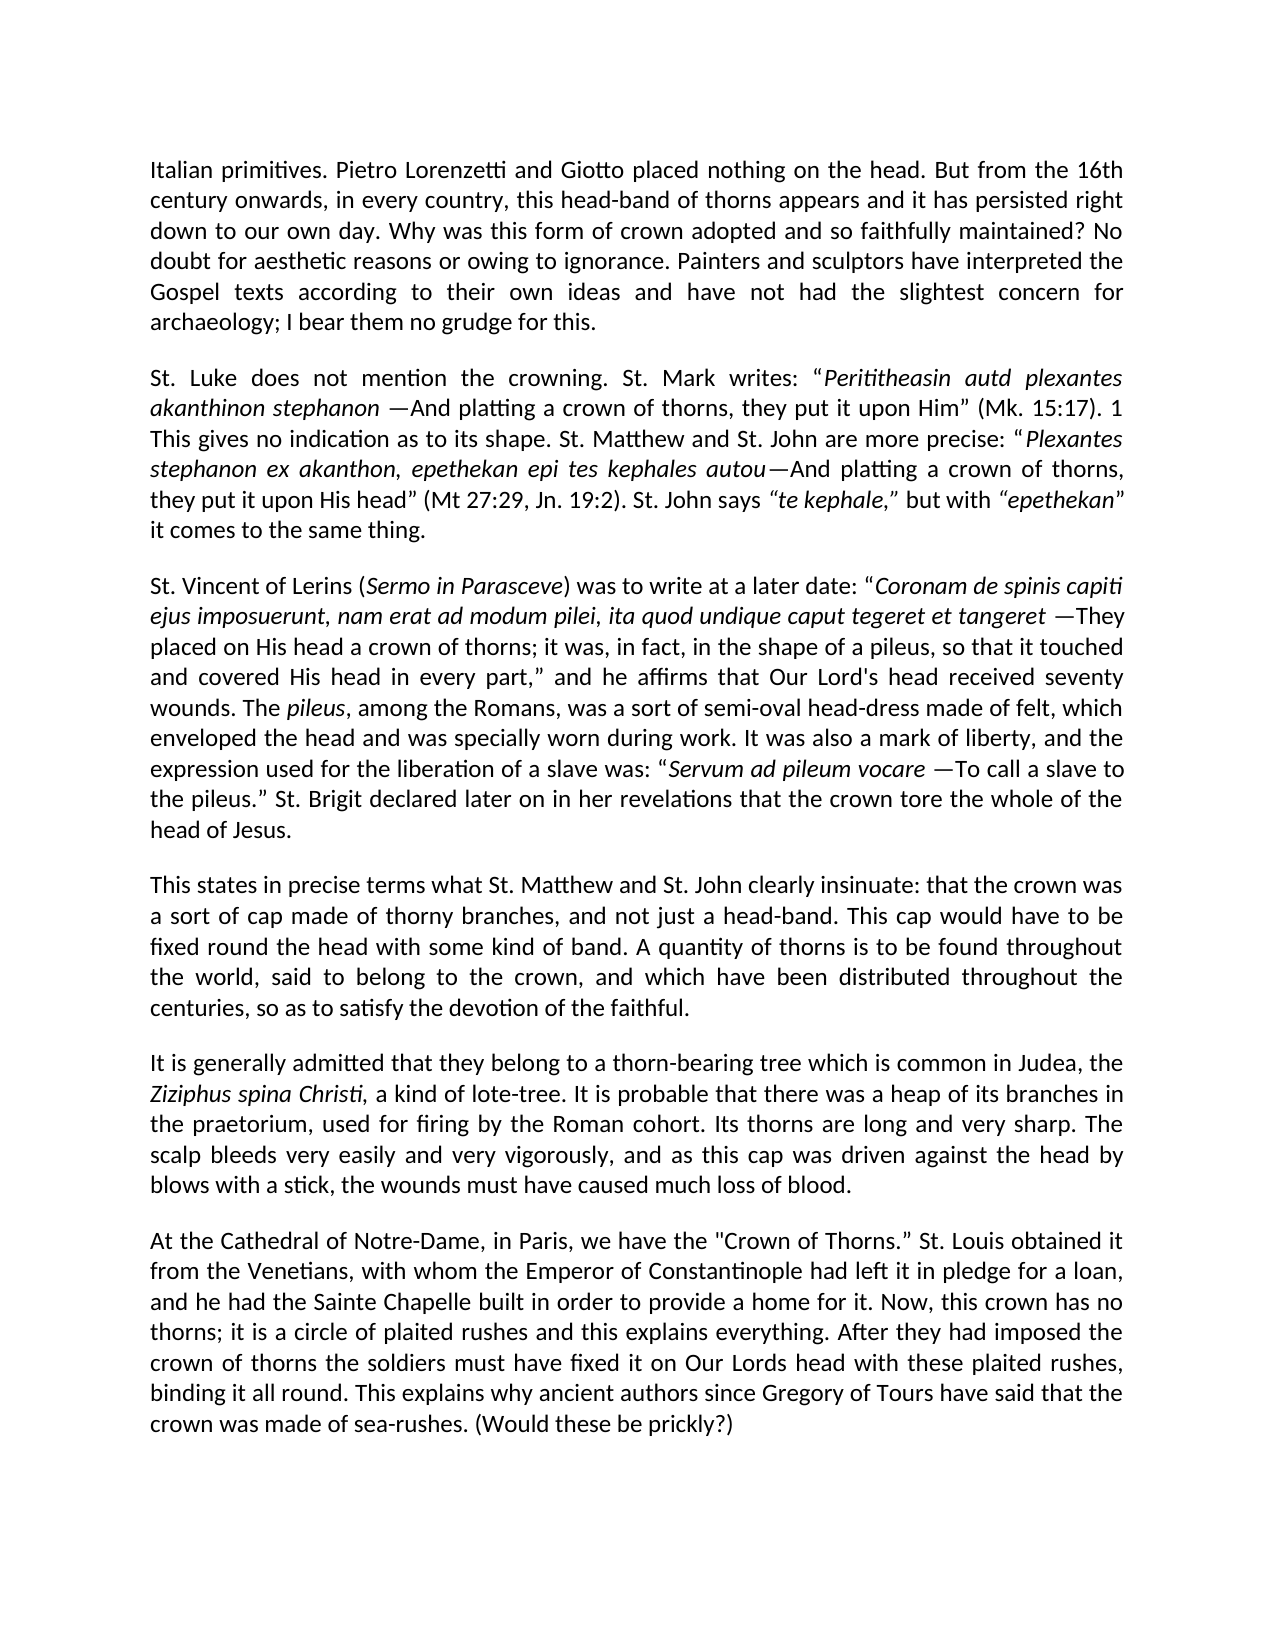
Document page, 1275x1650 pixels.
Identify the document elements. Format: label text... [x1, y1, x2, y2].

text St. Luke does not mention the crowning. St. Mark writes: “Perititheasin autd plexantes akanthinon stephanon —And platting a crown of thorns, they put it upon Him” (Mk. 15:17). 1 This gives no indication as to its shape. St. Matthew and St. John are more precise: “Plexantes stephanon ex akanthon, epethekan epi tes kephales autou—And platting a crown of thorns, they put it upon His head” (Mt 27:29, Jn. 19:2). St. John says “te kephale,” but with “epethekan” it comes to the same thing. [150, 362, 1125, 545]
text It is generally admitted that they belong to a thorn-bearing tree which is common in Judea, the Ziziphus spina Christi, a kind of lote-tree. It is probable that there was a heap of its branches in the praetorium, used for firing by the Roman cohort. Its thorns are long and very sharp. The scalp bleeds very easily and very vigorously, and as this cap was driven against the head by blows with a stick, the wounds must have caused much loss of blood. [150, 1047, 1125, 1200]
text At the Cathedral of Notre-Dame, in Paris, we have the "Crown of Thorns.” St. Louis obtained it from the Venetians, with whom the Emperor of Constantinople had left it in pledge for a loan, and he had the Sainte Chapelle built in order to provide a home for it. Now, this crown has no thorns; it is a circle of plaited rushes and this explains everything. After they had imposed the crown of thorns the soldiers must have fixed it on Our Lords head with these plaited rushes, binding it all round. This explains why ancient authors since Gregory of Tours have said that the crown was made of sea-rushes. (Would these be prickly?) [150, 1225, 1125, 1438]
text This states in precise terms what St. Matthew and St. John clearly insinuate: that the crown was a sort of cap made of thorny branches, and not just a head-band. This cap would have to be fixed round the head with some kind of band. A quantity of thorns is to be found throughout the world, said to belong to the crown, and which have been distributed throughout the centuries, so as to satisfy the devotion of the faithful. [150, 870, 1125, 1022]
text St. Vincent of Lerins (Sermo in Parasceve) was to write at a later date: “Coronam de spinis capiti ejus imposuerunt, nam erat ad modum pilei, ita quod undique caput tegeret et tangeret —They placed on His head a crown of thorns; it was, in fact, in the shape of a pileus, so that it touched and covered His head in every part,” and he affirms that Our Lord's head received seventy wounds. The pileus, among the Romans, was a sort of semi-oval head-dress made of felt, which enveloped the head and was specially worn during work. It was also a mark of liberty, and the expression used for the liberation of a slave was: “Servum ad pileum vocare —To call a slave to the pileus.” St. Brigit declared later on in her revelations that the crown tore the whole of the head of Jesus. [150, 570, 1125, 845]
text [150, 154, 1125, 337]
